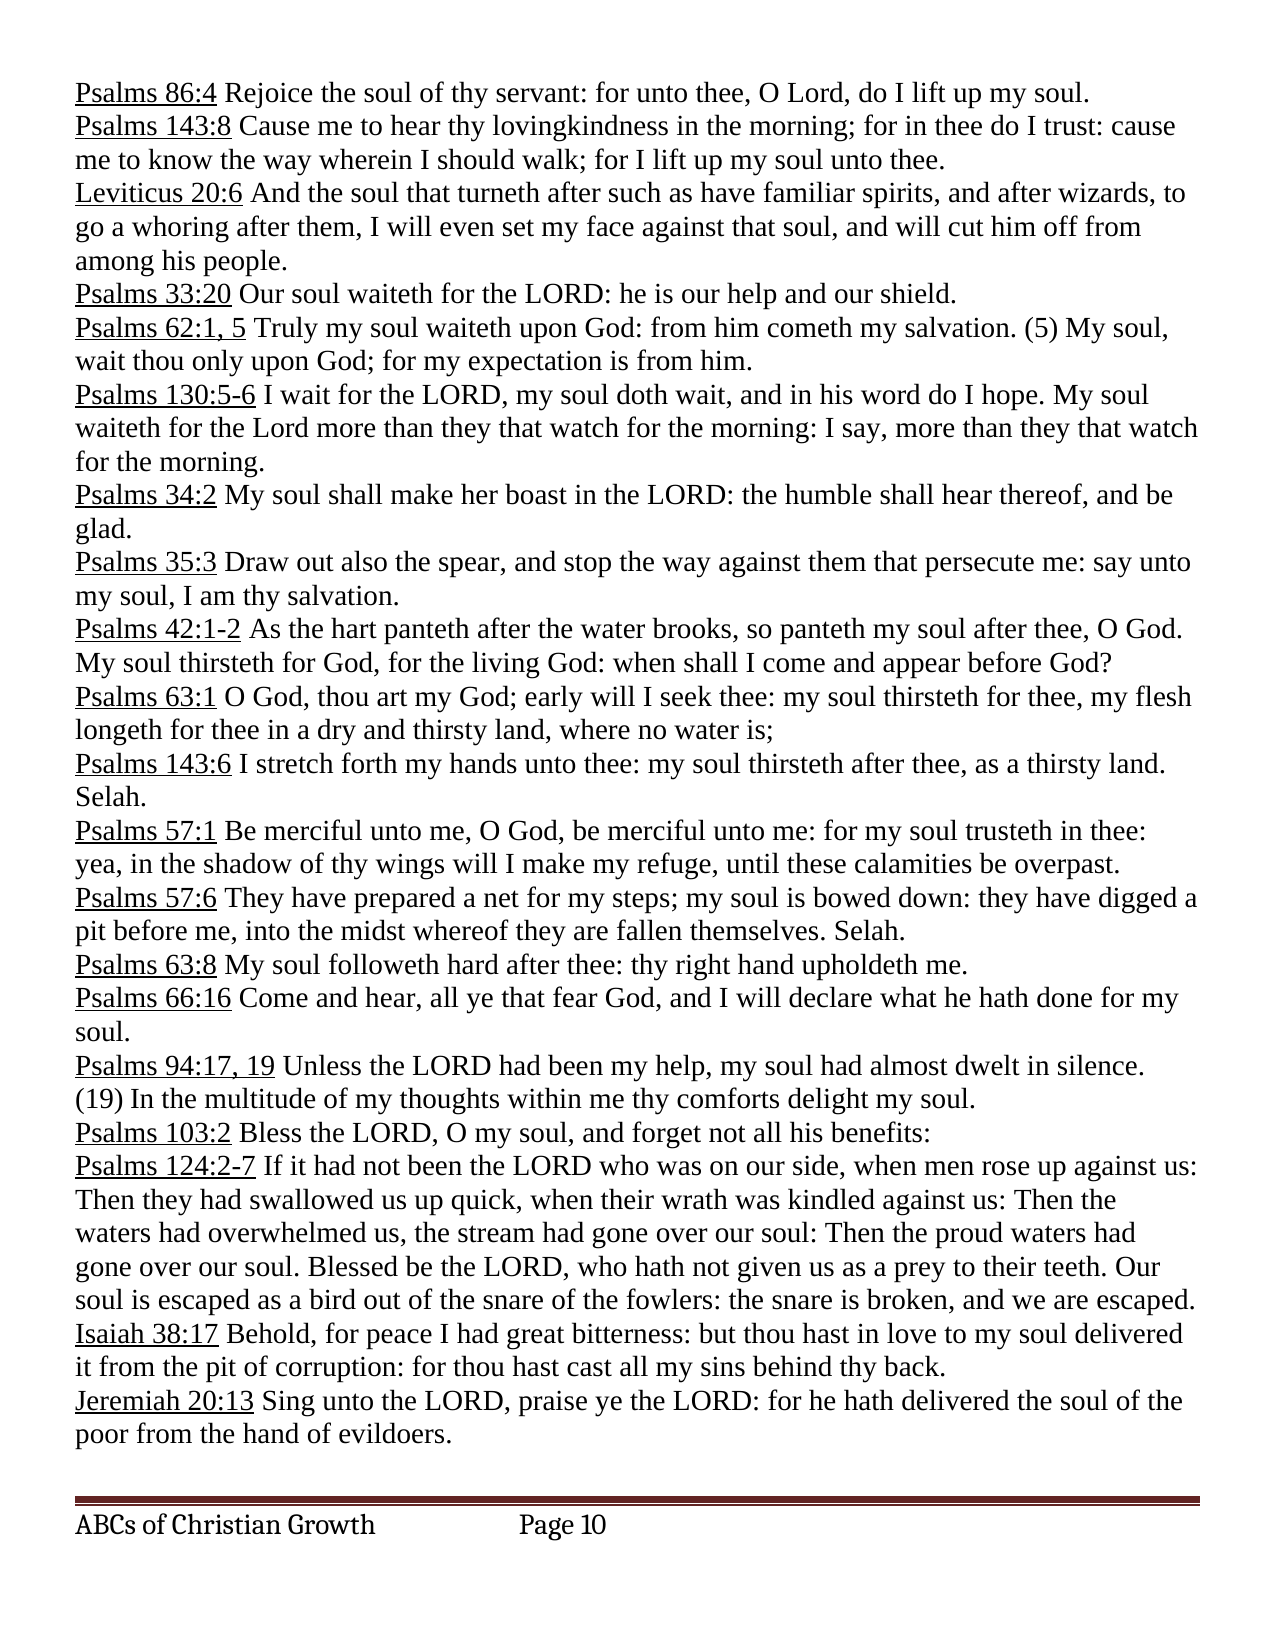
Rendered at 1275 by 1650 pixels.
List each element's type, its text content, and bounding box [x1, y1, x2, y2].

text Psalms 62:1, 5 Truly my soul waiteth upon God: from him cometh my salvation. (5) My soul, wait thou only upon God; for my expectation is from him. [75, 310, 1200, 377]
text Psalms 35:3 Draw out also the spear, and stop the way against them that persecute me: say unto my soul, I am thy salvation. [75, 544, 1200, 612]
text Psalms 143:8 Cause me to hear thy lovingkindness in the morning; for in thee do I trust: cause me to know the way wherein I should walk; for I lift up my soul unto thee. [75, 108, 1200, 176]
text Isaiah 38:17 Behold, for peace I had great bitterness: but thou hast in love to my soul delivered it from the pit of corruption: for thou hast cast all my sins behind thy back. [75, 1316, 1200, 1383]
text Psalms 86:4 Rejoice the soul of thy servant: for unto thee, O Lord, do I lift up my soul. [75, 75, 1200, 108]
text Psalms 124:2-7 If it had not been the LORD who was on our side, when men rose up against us: Then they had swallowed us up quick, when their wrath was kindled against us: Then the waters had overwhelmed us, the stream had gone over our soul: Then the proud waters had gone over our soul. Blessed be the LORD, who hath not given us as a prey to their teeth. Our soul is escaped as a bird out of the snare of the fowlers: the snare is broken, and we are escaped. [75, 1148, 1200, 1316]
text Jeremiah 20:13 Sing unto the LORD, praise ye the LORD: for he hath delivered the soul of the poor from the hand of evildoers. [75, 1383, 1200, 1450]
text Psalms 33:20 Our soul waiteth for the LORD: he is our help and our shield. [75, 276, 1200, 310]
text Psalms 63:1 O God, thou art my God; early will I seek thee: my soul thirsteth for thee, my flesh longeth for thee in a dry and thirsty land, where no water is; [75, 679, 1200, 746]
text Leviticus 20:6 And the soul that turneth after such as have familiar spirits, and after wizards, to go a whoring after them, I will even set my face against that soul, and will cut him off from among his people. [75, 176, 1200, 276]
text Psalms 42:1-2 As the hart panteth after the water brooks, so panteth my soul after thee, O God. My soul thirsteth for God, for the living God: when shall I come and appear before God? [75, 612, 1200, 679]
text Psalms 57:6 They have prepared a net for my steps; my soul is bowed down: they have digged a pit before me, into the midst whereof they are fallen themselves. Selah. [75, 880, 1200, 947]
text Psalms 103:2 Bless the LORD, O my soul, and forget not all his benefits: [75, 1115, 1200, 1148]
text Psalms 57:1 Be merciful unto me, O God, be merciful unto me: for my soul trusteth in thee: yea, in the shadow of thy wings will I make my refuge, until these calamities be overpast. [75, 813, 1200, 880]
text Psalms 130:5-6 I wait for the LORD, my soul doth wait, and in his word do I hope. My soul waiteth for the Lord more than they that watch for the morning: I say, more than they that watch for the morning. [75, 377, 1200, 477]
text Psalms 34:2 My soul shall make her boast in the LORD: the humble shall hear thereof, and be glad. [75, 477, 1200, 544]
text Psalms 94:17, 19 Unless the LORD had been my help, my soul had almost dwelt in silence. (19) In the multitude of my thoughts within me thy comforts delight my soul. [75, 1048, 1200, 1115]
text Psalms 66:16 Come and hear, all ye that fear God, and I will declare what he hath done for my soul. [75, 981, 1200, 1048]
text Psalms 63:8 My soul followeth hard after thee: thy right hand upholdeth me. [75, 947, 1200, 981]
text Psalms 143:6 I stretch forth my hands unto thee: my soul thirsteth after thee, as a thirsty land. Selah. [75, 746, 1200, 813]
